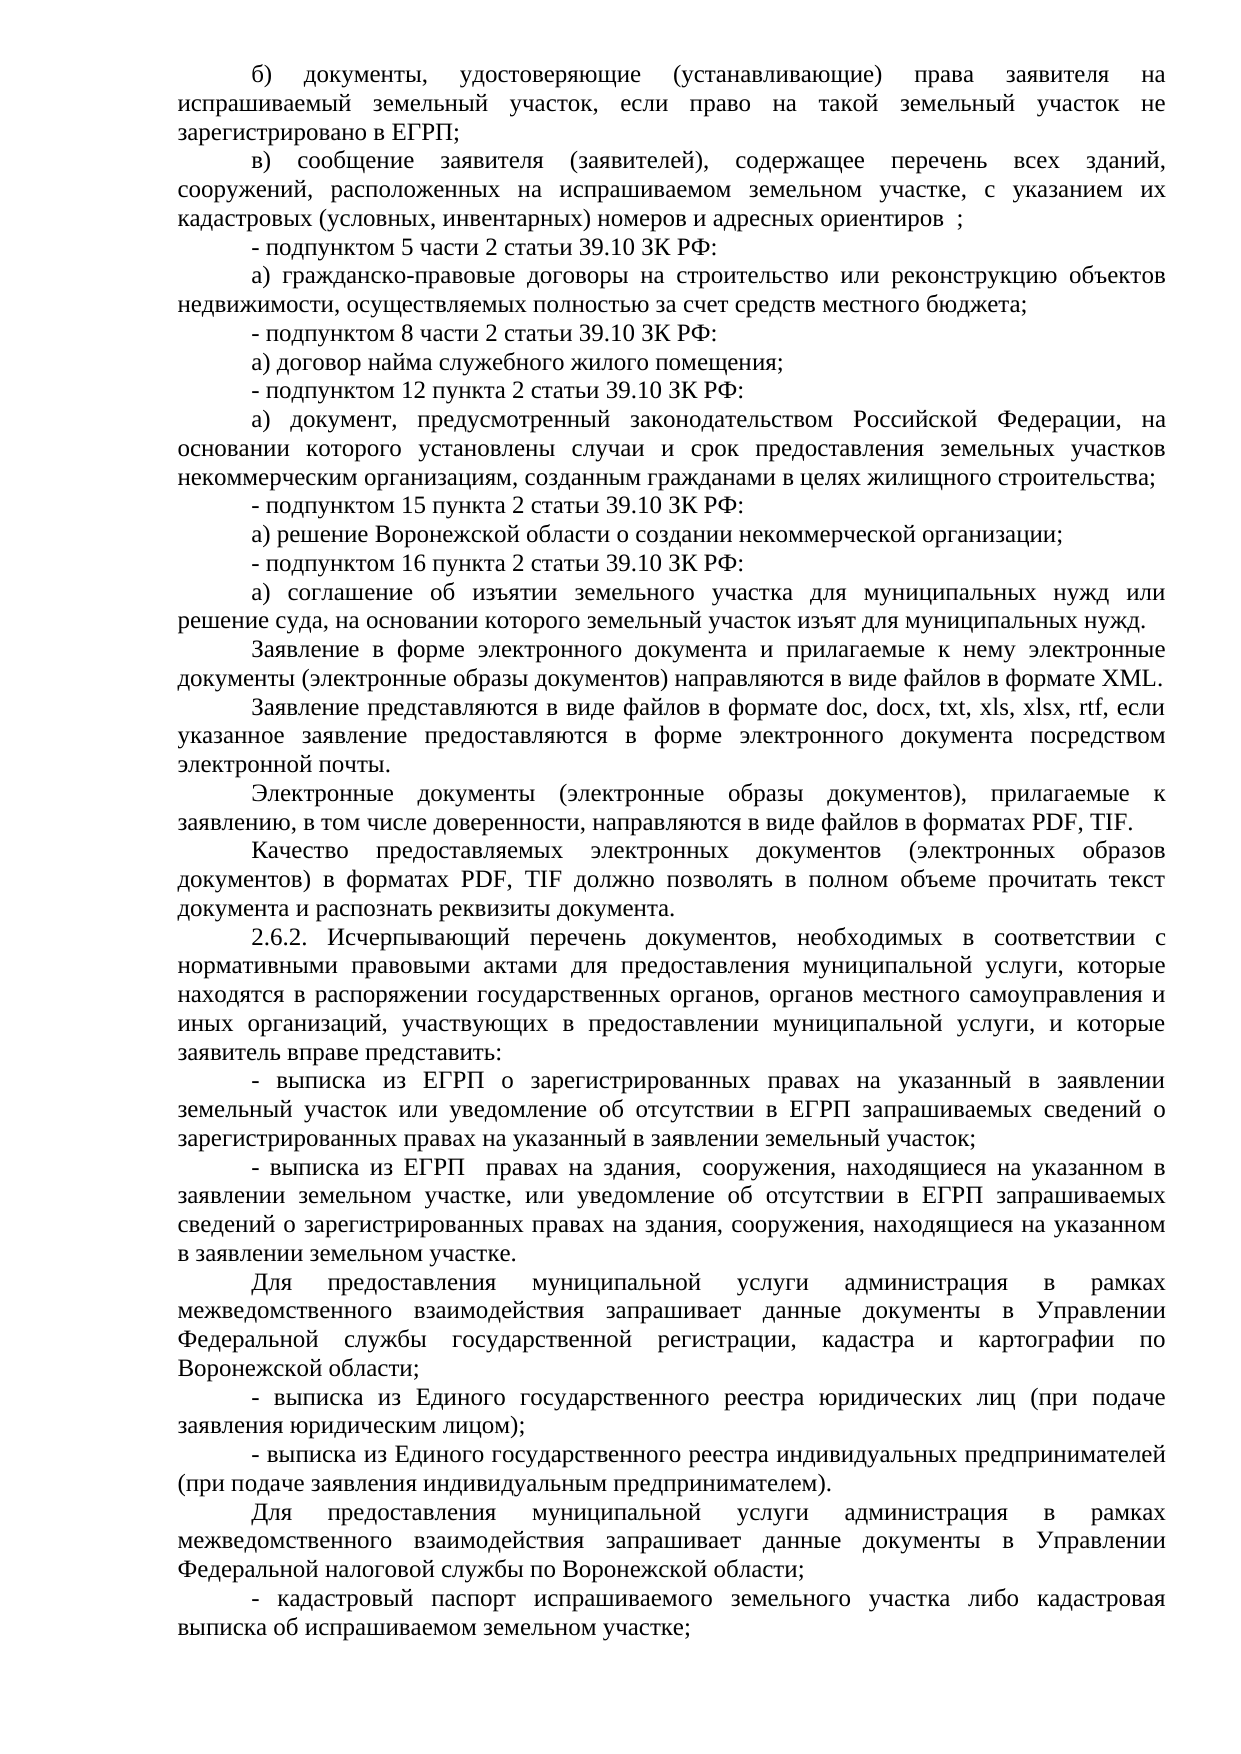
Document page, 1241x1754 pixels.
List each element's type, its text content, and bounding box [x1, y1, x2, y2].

text Электронные документы (электронные образы документов), прилагаемые к заявлению, в том числе доверенности, направляются в виде файлов в форматах PDF, TIF. [177, 778, 1167, 835]
text - выписка из Единого государственного реестра юридических лиц (при подаче заявления юридическим лицом); [177, 1382, 1167, 1439]
text а) гражданско-правовые договоры на строительство или реконструкцию объектов недвижимости, осуществляемых полностью за счет средств местного бюджета; [177, 260, 1167, 318]
text - выписка из Единого государственного реестра индивидуальных предпринимателей (при подаче заявления индивидуальным предпринимателем). [177, 1439, 1167, 1497]
text 2.6.2. Исчерпывающий перечень документов, необходимых в соответствии с нормативными правовыми актами для предоставления муниципальной услуги, которые находятся в распоряжении государственных органов, органов местного самоуправления и иных организаций, участвующих в предоставлении муниципальной услуги, и которые заявитель вправе представить: [177, 922, 1167, 1065]
text в) сообщение заявителя (заявителей), содержащее перечень всех зданий, сооружений, расположенных на испрашиваемом земельном участке, с указанием их кадастровых (условных, инвентарных) номеров и адресных ориентиров ; [177, 145, 1167, 232]
text - кадастровый паспорт испрашиваемого земельного участка либо кадастровая выписка об испрашиваемом земельном участке; [177, 1583, 1167, 1640]
text - подпунктом 5 части 2 статьи 39.10 ЗК РФ: [177, 232, 1167, 260]
text а) документ, предусмотренный законодательством Российской Федерации, на основании которого установлены случаи и срок предоставления земельных участков некоммерческим организациям, созданным гражданами в целях жилищного строительства; [177, 404, 1167, 490]
text а) решение Воронежской области о создании некоммерческой организации; [177, 519, 1167, 548]
text а) договор найма служебного жилого помещения; [177, 347, 1167, 375]
text б) документы, удостоверяющие (устанавливающие) права заявителя на испрашиваемый земельный участок, если право на такой земельный участок не зарегистрировано в ЕГРП; [177, 59, 1167, 145]
text - выписка из ЕГРП правах на здания, сооружения, находящиеся на указанном в заявлении земельном участке, или уведомление об отсутствии в ЕГРП запрашиваемых сведений о зарегистрированных правах на здания, сооружения, находящиеся на указанном в заявлении земельном участке. [177, 1152, 1167, 1267]
text - подпунктом 8 части 2 статьи 39.10 ЗК РФ: [177, 318, 1167, 347]
text Для предоставления муниципальной услуги администрация в рамках межведомственного взаимодействия запрашивает данные документы в Управлении Федеральной налоговой службы по Воронежской области; [177, 1497, 1167, 1583]
text Заявление представляются в виде файлов в формате doc, docx, txt, xls, xlsx, rtf, если указанное заявление предоставляются в форме электронного документа посредством электронной почты. [177, 692, 1167, 778]
text Заявление в форме электронного документа и прилагаемые к нему электронные документы (электронные образы документов) направляются в виде файлов в формате XML. [177, 634, 1167, 692]
text - подпунктом 16 пункта 2 статьи 39.10 ЗК РФ: [177, 548, 1167, 577]
text Для предоставления муниципальной услуги администрация в рамках межведомственного взаимодействия запрашивает данные документы в Управлении Федеральной службы государственной регистрации, кадастра и картографии по Воронежской области; [177, 1267, 1167, 1382]
text - подпунктом 15 пункта 2 статьи 39.10 ЗК РФ: [177, 490, 1167, 519]
text - подпунктом 12 пункта 2 статьи 39.10 ЗК РФ: [177, 375, 1167, 404]
text а) соглашение об изъятии земельного участка для муниципальных нужд или решение суда, на основании которого земельный участок изъят для муниципальных нужд. [177, 577, 1167, 634]
text - выписка из ЕГРП о зарегистрированных правах на указанный в заявлении земельный участок или уведомление об отсутствии в ЕГРП запрашиваемых сведений о зарегистрированных правах на указанный в заявлении земельный участок; [177, 1065, 1167, 1152]
text Качество предоставляемых электронных документов (электронных образов документов) в форматах PDF, TIF должно позволять в полном объеме прочитать текст документа и распознать реквизиты документа. [177, 835, 1167, 922]
